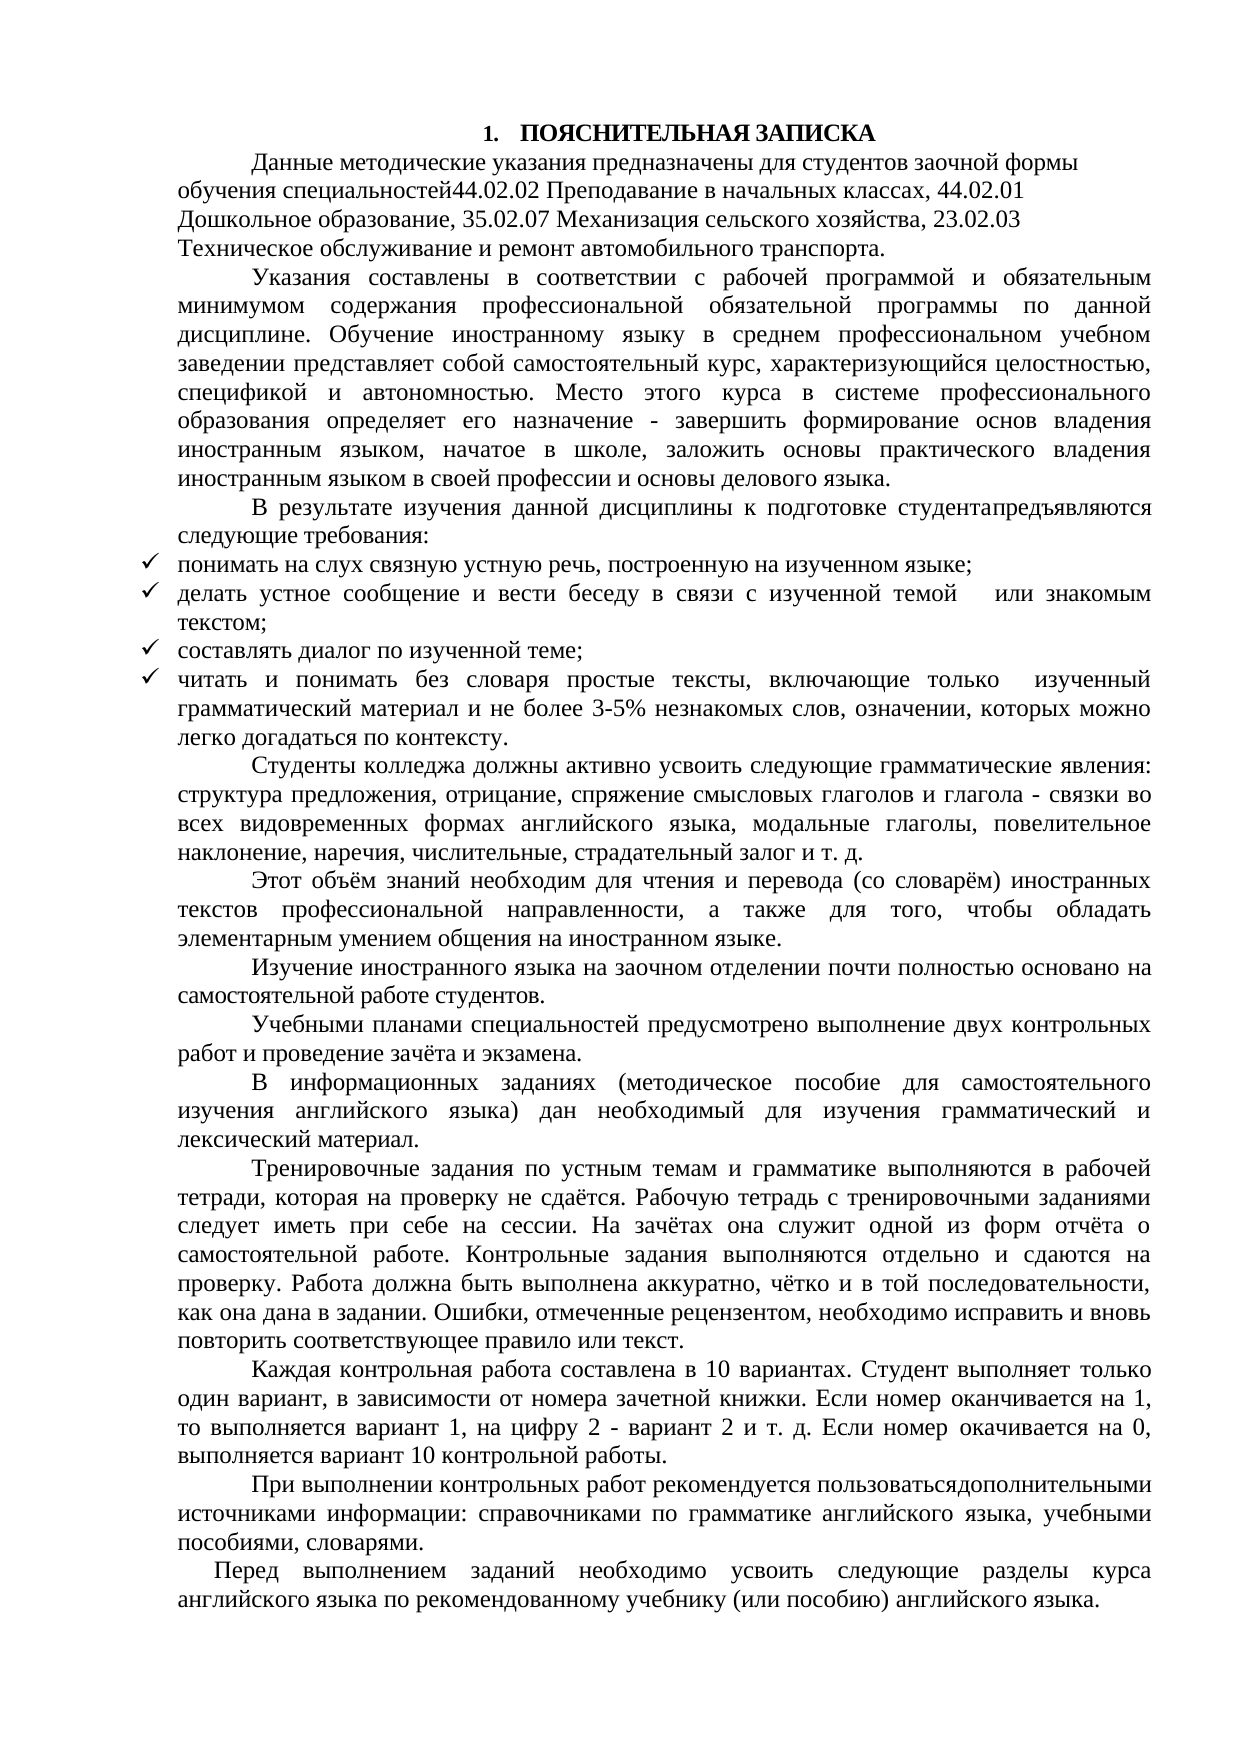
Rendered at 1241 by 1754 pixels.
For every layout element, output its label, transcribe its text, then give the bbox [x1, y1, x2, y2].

list составлять диалог по изученной теме; [140, 636, 1152, 664]
text Изучение иностранного языка на заочном отделении почти полностью основано на самостоятельной работе студентов. [177, 952, 1152, 1009]
list ПОЯСНИТЕЛЬНАЯ ЗАПИСКА [207, 118, 1152, 147]
text Учебными планами специальностей предусмотрено выполнение двух контрольных работ и проведение зачёта и экзамена. [177, 1009, 1152, 1067]
text Студенты колледжа должны активно усвоить следующие грамматические явления: структура предложения, отрицание, спряжение смысловых глаголов и глагола - связки во всех видовременных формах английского языка, модальные глаголы, повелительное наклонение, наречия, числительные, страдательный залог и т. д. [177, 751, 1152, 866]
list понимать на слух связную устную речь, построенную на изученном языке; [140, 549, 1152, 578]
text Указания составлены в соответствии с рабочей программой и обязательным минимумом содержания профессиональной обязательной программы по данной дисциплине. Обучение иностранному языку в среднем профессиональном учебном заведении представляет собой самостоятельный курс, характеризующийся целостностью, спецификой и автономностью. Место этого курса в системе профессионального образования определяет его назначение - завершить формирование основ владения иностранным языком, начатое в школе, заложить основы практического владения иностранным языком в своей профессии и основы делового языка. [177, 262, 1152, 492]
text В информационных заданиях (методическое пособие для самостоятельного изучения английского языка) дан необходимый для изучения грамматический и лексический материал. [177, 1067, 1152, 1153]
text Этот объём знаний необходим для чтения и перевода (со словарём) иностранных текстов профессиональной направленности, а также для того, чтобы обладать элементарным умением общения на иностранном языке. [177, 866, 1152, 952]
text Данные методические указания предназначены для студентов заочной формы обучения специальностей44.02.02 Преподавание в начальных классах, 44.02.01 Дошкольное образование, 35.02.07 Механизация сельского хозяйства, 23.02.03 Техническое обслуживание и ремонт автомобильного транспорта. [177, 147, 1152, 262]
text Тренировочные задания по устным темам и грамматике выполняются в рабочей тетради, которая на проверку не сдаётся. Рабочую тетрадь с тренировочными заданиями следует иметь при себе на сессии. На зачётах она служит одной из форм отчёта о самостоятельной работе. Контрольные задания выполняются отдельно и сдаются на проверку. Работа должна быть выполнена аккуратно, чётко и в той последовательности, как она дана в задании. Ошибки, отмеченные рецензентом, необходимо исправить и вновь повторить соответствующее правило или текст. [177, 1153, 1152, 1354]
list читать и понимать без словаря простые тексты, включающие только изученный грамматический материал и не более 3-5% незнакомых слов, означении, которых можно легко догадаться по контексту. [140, 664, 1152, 751]
text В результате изучения данной дисциплины к подготовке студентапредъявляются следующие требования: [177, 492, 1152, 549]
text Каждая контрольная работа составлена вариантах. Студент выполняет только один вариант, в зависимости от номера зачетной книжки. Если номер оканчивается на 1, то выполняется вариант 1, на цифру 2 - вариант 2 и т. д. Если номер окачивается на 0, выполняется вариант 10 контрольной работы. [177, 1354, 1152, 1469]
text Перед выполнением заданий необходимо усвоить следующие разделы курса английского языка по рекомендованному учебнику (или пособию) английского языка. [177, 1556, 1152, 1613]
text При выполнении контрольных работ рекомендуется пользоватьсядополнительными источниками информации: справочниками по грамматике английского языка, учебными пособиями, словарями. [177, 1469, 1152, 1556]
list делать устное сообщение и вести беседу в связи с изученной темой или знакомым текстом; [140, 578, 1152, 636]
